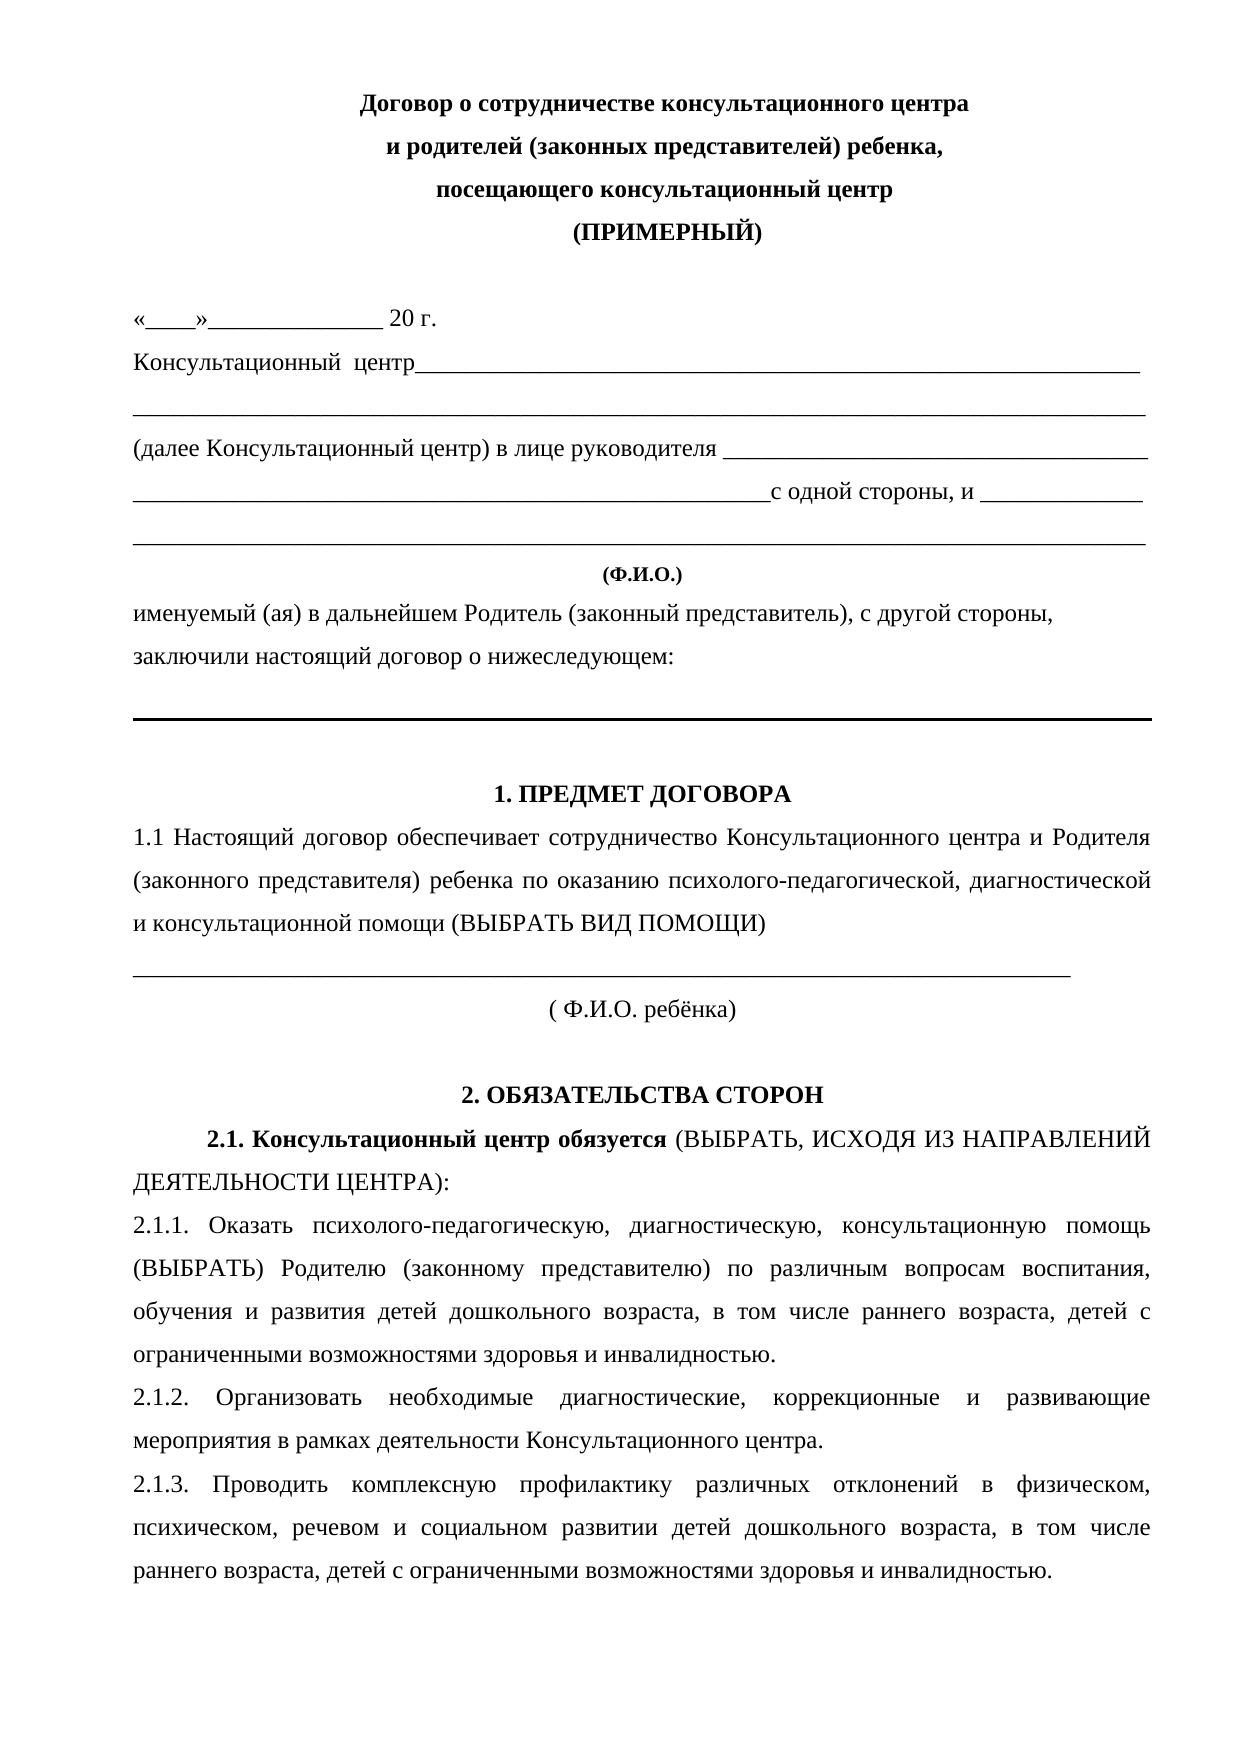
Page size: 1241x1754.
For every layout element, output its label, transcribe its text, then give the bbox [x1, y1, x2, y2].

text _________________________________________________________________________________(далее Консультационный центр) в лице руководителя __________________________________ [133, 390, 1152, 462]
text Договор о сотрудничестве консультационного центра [133, 88, 1152, 117]
text 2.1.2. Организовать необходимые диагностические, коррекционные и развивающие мероприятия в рамках деятельности Консультационного центра. [133, 1382, 1152, 1454]
text 2.1.1. Оказать психолого-педагогическую, диагностическую, консультационную помощь (ВЫБРАТЬ) Родителю (законному представителю) по различным вопросам воспитания, обучения и развития детей дошкольного возраста, в том числе раннего возраста, детей с ограниченными возможностями здоровья и инвалидностью. [133, 1210, 1152, 1368]
text 2.1.3. Проводить комплексную профилактику различных отклонений в физическом, психическом, речевом и социальном развитии детей дошкольного возраста, в том числе раннего возраста, детей с ограниченными возможностями здоровья и инвалидностью. [133, 1469, 1152, 1584]
text именуемый (ая) в дальнейшем Родитель (законный представитель), с другой стороны, заключили настоящий договор о нижеследующем: [133, 598, 1152, 718]
text 1. ПРЕДМЕТ ДОГОВОРА [133, 779, 1152, 807]
text _________________________________________________________________________________ [133, 519, 1152, 548]
text посещающего консультационный центр [133, 174, 1152, 203]
text ___________________________________________________________________________ [133, 951, 1152, 980]
text «____»______________ 20 г. [133, 303, 1152, 332]
text (Ф.И.О.) [133, 562, 1152, 586]
text ( Ф.И.О. ребёнка) [133, 994, 1152, 1023]
text 1.1 Настоящий договор обеспечивает сотрудничество Консультационного центра и Родителя (законного представителя) ребенка по оказанию психолого-педагогической, диагностической и консультационной помощи (ВЫБРАТЬ ВИД ПОМОЩИ) [133, 822, 1152, 937]
text и родителей (законных представителей) ребенка, [133, 131, 1152, 160]
text Консультационный центр__________________________________________________________ [133, 347, 1152, 375]
text ___________________________________________________с одной стороны, и _____________ [133, 476, 1152, 505]
text 2. ОБЯЗАТЕЛЬСТВА СТОРОН [133, 1081, 1152, 1109]
text 2.1. Консультационный центр обязуется (ВЫБРАТЬ, ИСХОДЯ ИЗ НАПРАВЛЕНИЙ ДЕЯТЕЛЬНОСТИ ЦЕНТРА): [133, 1124, 1152, 1196]
text (ПРИМЕРНЫЙ) [133, 217, 1152, 246]
